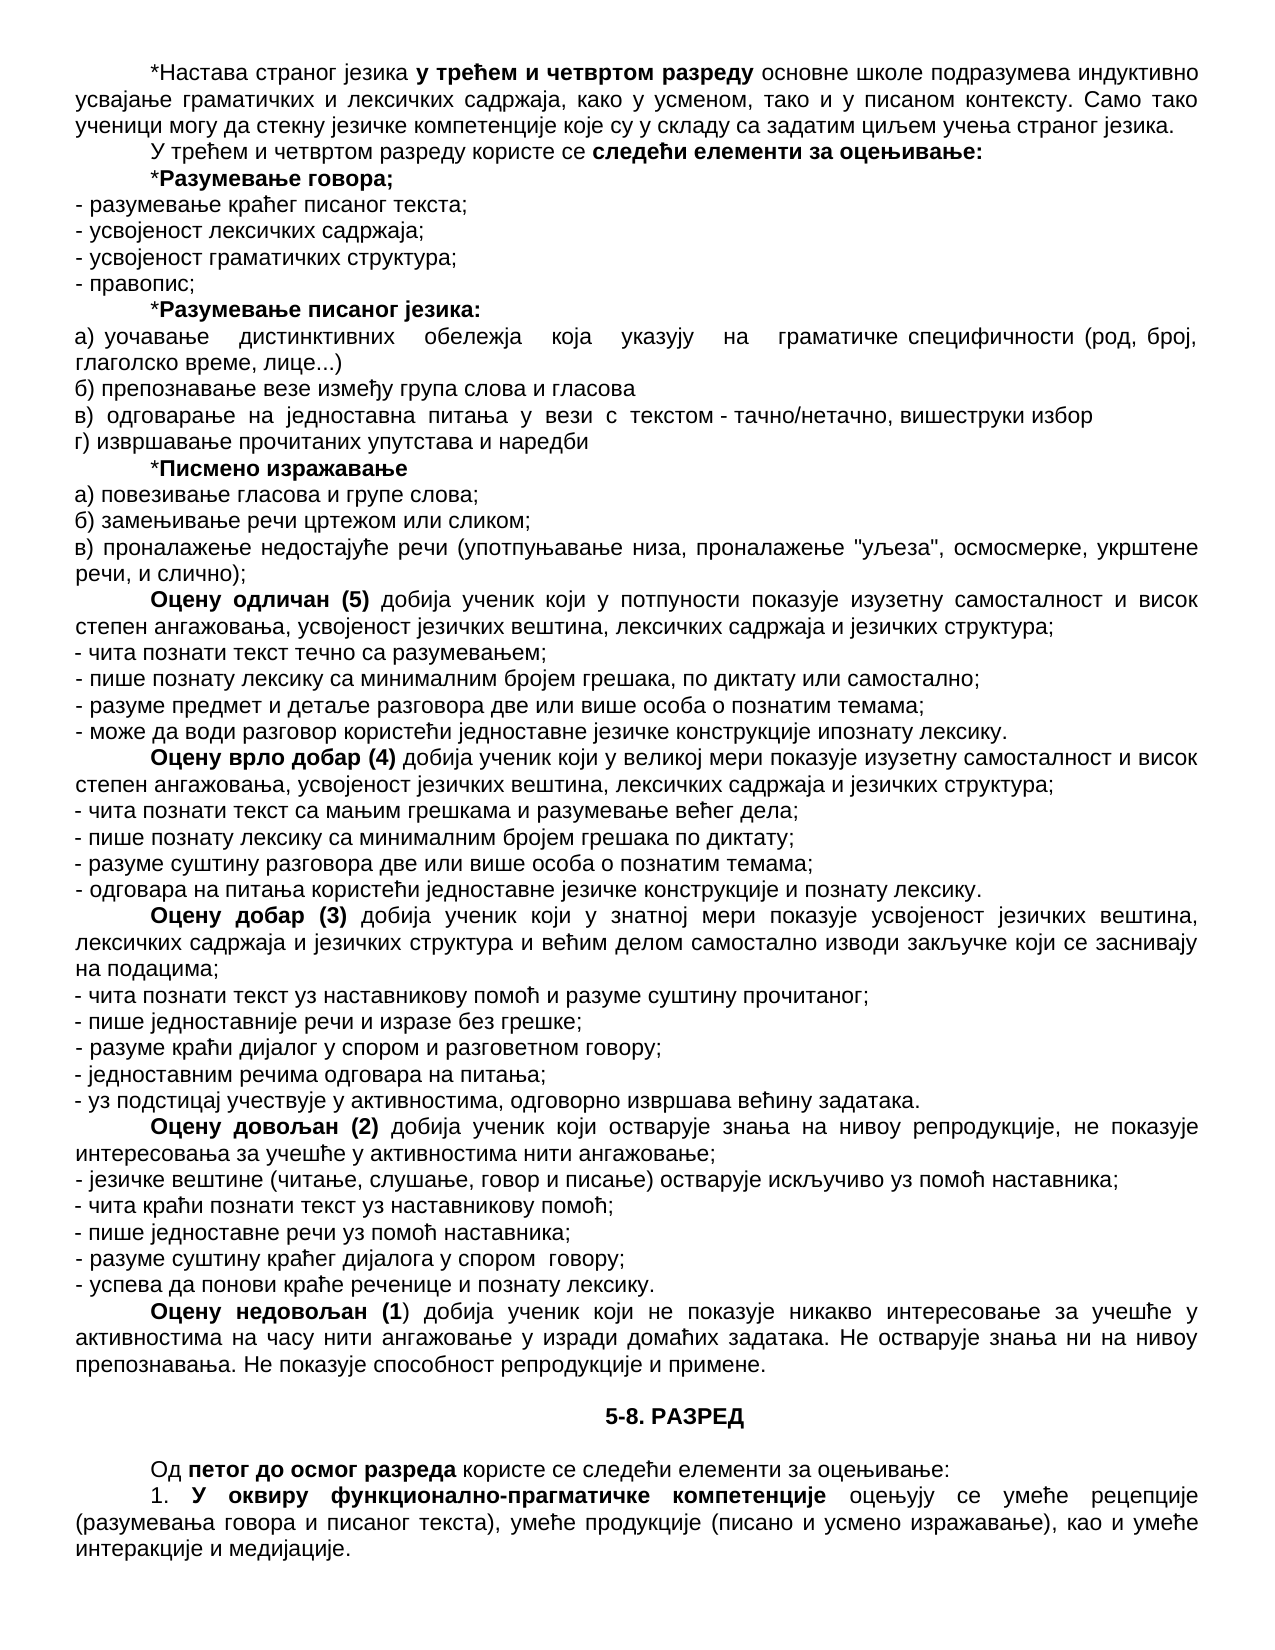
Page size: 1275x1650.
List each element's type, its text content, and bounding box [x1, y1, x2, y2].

subtitle *Разумевање говора; [75, 164, 1199, 191]
text *Настава страног језика у трећем и четвртом разреду основне школе подразумева индуктивно усвајање граматичких и лексичких садржаја, како у усменом, тако и у писаном контексту. Само тако ученици могу да стекну језичке компетенције које су у складу са задатим циљем учења страног језика. [75, 59, 1199, 138]
text - разумевање краћег писаног текста; [75, 191, 1199, 217]
text - језичке вештине (читање, слушање, говор и писање) остварује искључиво уз помоћ наставника; [75, 1166, 1199, 1192]
text - чита познати текст са мањим грешкама и разумевање већег дела; [74, 797, 1199, 823]
text Оцену врло добар (4) добија ученик који у великој мери показује изузетну самосталност и висок степен ангажовања, усвојеност језичких вештина, лексичких садржаја и језичких структура; [75, 744, 1199, 797]
text г) извршавање прочитаних упутстава и наредби [74, 428, 1199, 454]
text 1. У оквиру функционално-прагматичке компетенције оцењују се умеће рецепције (разумевања говора и писаног текста), умеће продукције (писано и усмено изражавање), као и умеће интеракције и медијације. [75, 1482, 1199, 1561]
text - једноставним речима одговара на питања; [74, 1061, 1199, 1087]
text а) повезивање гласова и групе слова; [74, 481, 1199, 507]
text - разуме предмет и детаље разговора две или више особа о познатим темама; [75, 692, 1199, 718]
text - пише познату лексику са минималним бројем грешака, по диктату или самостално; [75, 665, 1199, 692]
text - пише познату лексику са минималним бројем грешака по диктату; [74, 823, 1199, 850]
text - усвојеност лексичких садржаја; [75, 217, 1199, 244]
text а) уочавање дистинктивних обележја која указују на граматичке специфичности (род, број, глаголско време, лице...) [74, 323, 1199, 375]
subtitle *Писмено изражавање [75, 454, 1199, 481]
text - успева да понови краће реченице и познату лексику. [75, 1271, 1199, 1298]
text б) препознавање везе између група слова и гласова [74, 375, 1199, 402]
text Оцену довољан (2) добија ученик који остварује знања на нивоу репродукције, не показује интересовања за учешће у активностима нити ангажовање; [75, 1113, 1199, 1166]
text - уз подстицај учествује у активностима, одговорно извршава већину задатака. [74, 1087, 1199, 1113]
text Оцену одличан (5) добија ученик који у потпуности показује изузетну самосталност и висок степен ангажовања, усвојеност језичких вештина, лексичких садржаја и језичких структура; [75, 586, 1199, 639]
text *Разумевање писаног језика: [75, 296, 1199, 323]
text - чита краћи познати текст уз наставникову помоћ; [74, 1192, 1199, 1219]
text Од петог до осмог разреда користе се следећи елементи за оцењивање: [75, 1456, 1199, 1482]
text У трећем и четвртом разреду користе се следећи елементи за оцењивање: [75, 138, 1199, 164]
text в) проналажење недостајуће речи (употпуњавање низа, проналажење "уљеза", осмосмерке, укрштене речи, и слично); [74, 533, 1199, 586]
text - пише једноставније речи и изразе без грешке; [74, 1008, 1199, 1034]
text - усвојеност граматичких структура; [75, 244, 1199, 270]
text - разуме суштину разговора две или више особа о познатим темама; [74, 850, 1199, 876]
text - може да води разговор користећи једноставне језичке конструкције ипознату лексику. [75, 718, 1199, 744]
text - чита познати текст уз наставникову помоћ и разуме суштину прочитаног; [74, 982, 1199, 1008]
text - разуме краћи дијалог у спором и разговетном говору; [75, 1034, 1199, 1061]
text Оцену недовољан (1) добија ученик који не показује никакво интересовање за учешће у активностима на часу нити ангажовање у изради домаћих задатака. Не остварује знања ни на нивоу препознавања. Не показује способност репродукције и примене. [75, 1298, 1199, 1377]
text 5-8. РАЗРЕД [75, 1403, 1199, 1429]
text - разуме суштину краћег дијалога у спором говору; [75, 1245, 1199, 1271]
text в) одговарање на једноставна питања у вези с текстом - тачно/нетачно, вишеструки избор [74, 402, 1199, 428]
text б) замењивање речи цртежом или сликом; [74, 507, 1199, 533]
text - одговара на питања користећи једноставне језичке конструкције и познату лексику. [75, 876, 1199, 902]
text - пише једноставне речи уз помоћ наставника; [74, 1219, 1199, 1245]
text - чита познати текст течно са разумевањем; [74, 639, 1199, 665]
text Оцену добар (3) добија ученик који у знатној мери показује усвојеност језичких вештина, лексичких садржаја и језичких структура и већим делом самостално изводи закључке који се заснивају на подацима; [75, 902, 1199, 982]
text - правопис; [75, 270, 1199, 296]
